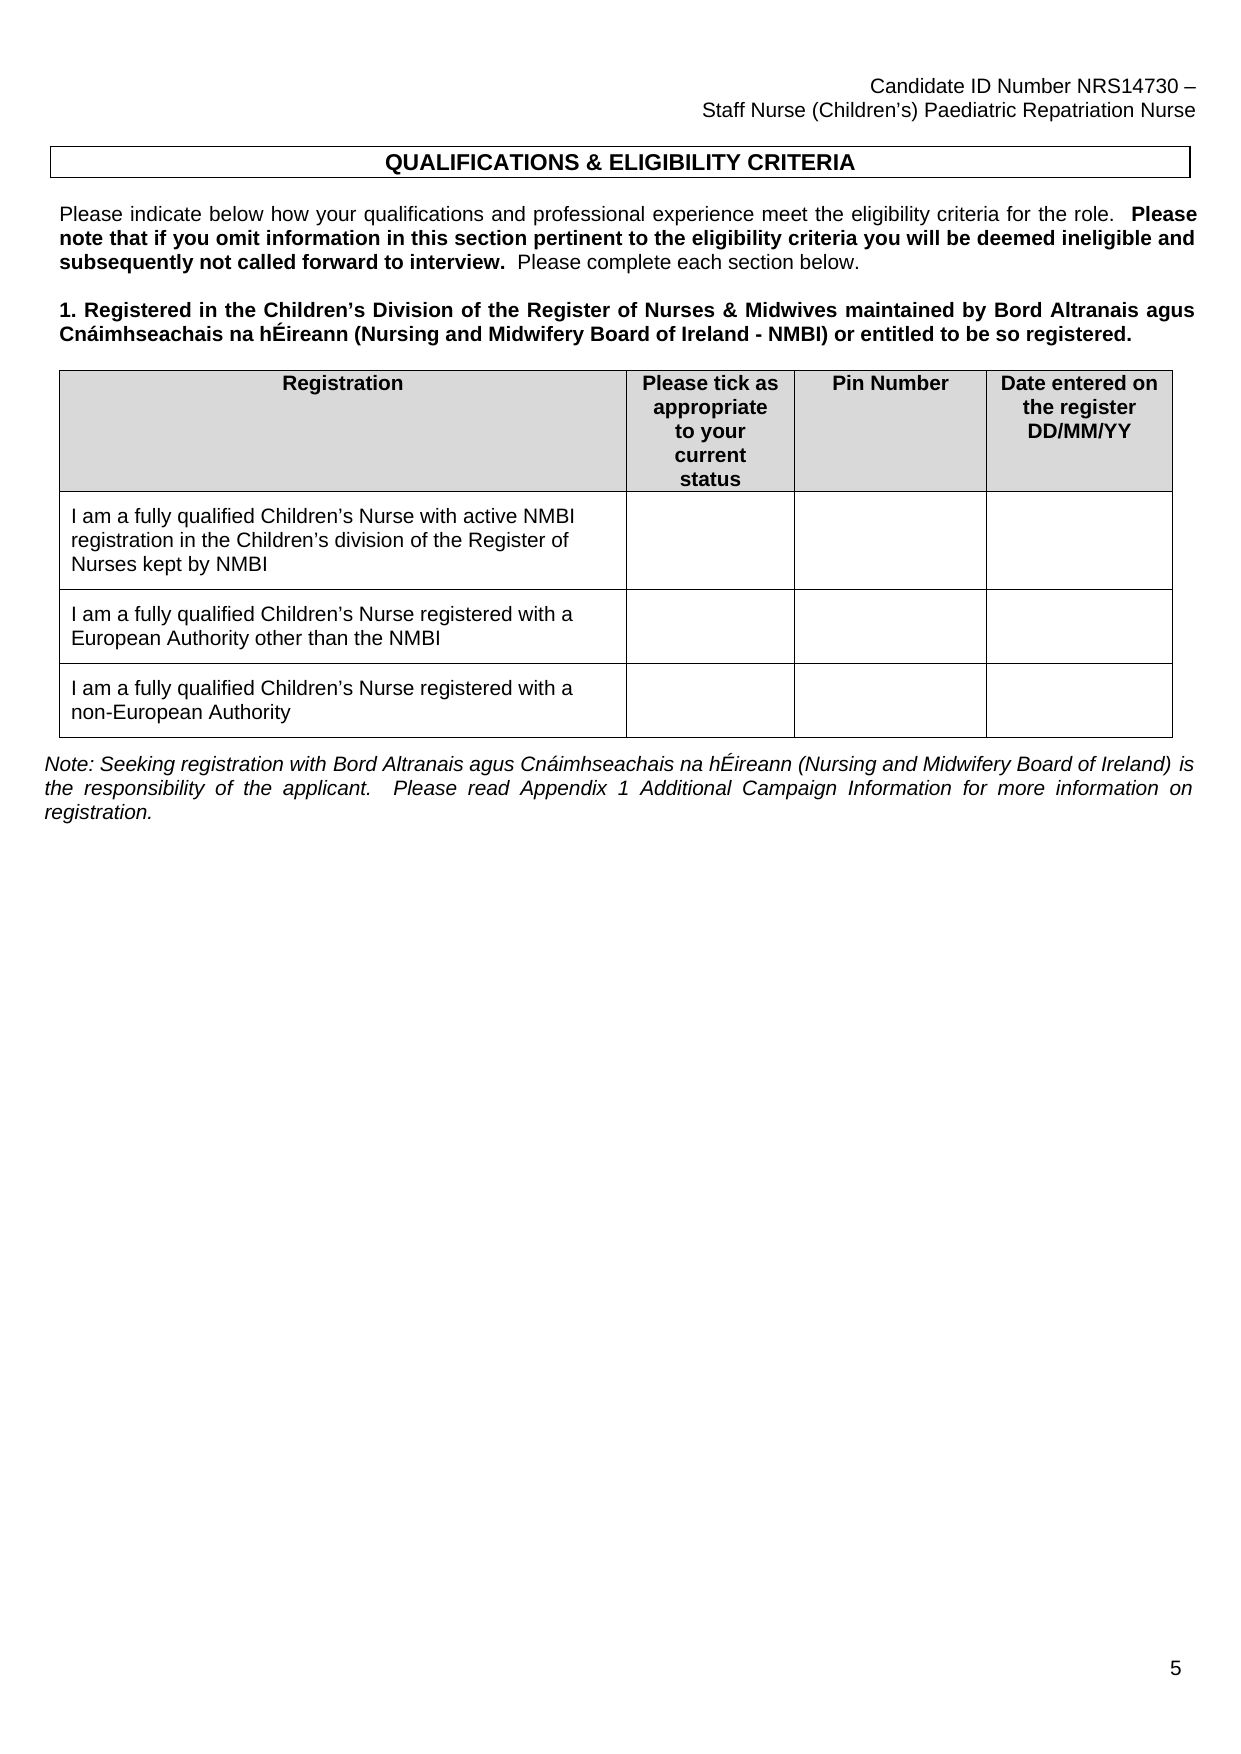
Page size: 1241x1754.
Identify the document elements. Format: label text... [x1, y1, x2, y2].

table_cell [627, 492, 794, 589]
table_cell [795, 590, 986, 663]
table_cell [627, 664, 794, 737]
table_cell I am a fully qualified Children’s Nurse registered with a European Authority other than the NMBI [60, 590, 626, 663]
table_cell [987, 590, 1172, 663]
text Please indicate below how your qualifications and professional experience meet the eligibility criteria for the role. Please note that if you omit information in this section pertinent to the eligibility criteria you will be deemed ineligible and subsequently not called forward to interview. Please complete each section below. [59, 202, 1197, 274]
table_header Pin Number [795, 371, 986, 491]
table_cell [795, 492, 986, 589]
table_header Date entered on the register DD/MM/YY [987, 371, 1172, 491]
table_header Please tick as appropriate to your current status [627, 371, 794, 491]
table_cell [627, 590, 794, 663]
table_cell I am a fully qualified Children’s Nurse with active NMBI registration in the Children’s division of the Register of Nurses kept by NMBI [60, 492, 626, 589]
table_cell [795, 664, 986, 737]
table_cell [987, 492, 1172, 589]
text 1. Registered in the Children’s Division of the Register of Nurses & Midwives maintained by Bord Altranais agus Cnáimhseachais na hÉireann (Nursing and Midwifery Board of Ireland - NMBI) or entitled to be so registered. [59, 298, 1197, 346]
table_header Registration [60, 371, 626, 491]
text QUALIFICATIONS & ELIGIBILITY CRITERIA [51, 147, 1189, 177]
table_cell [987, 664, 1172, 737]
text Note: Seeking registration with Bord Altranais agus Cnáimhseachais na hÉireann (Nursing and Midwifery Board of Ireland) is the responsibility of the applicant. Please read Appendix 1 Additional Campaign Information for more information on registration. [44, 752, 1196, 824]
table_cell I am a fully qualified Children’s Nurse registered with a non-European Authority [60, 664, 626, 737]
